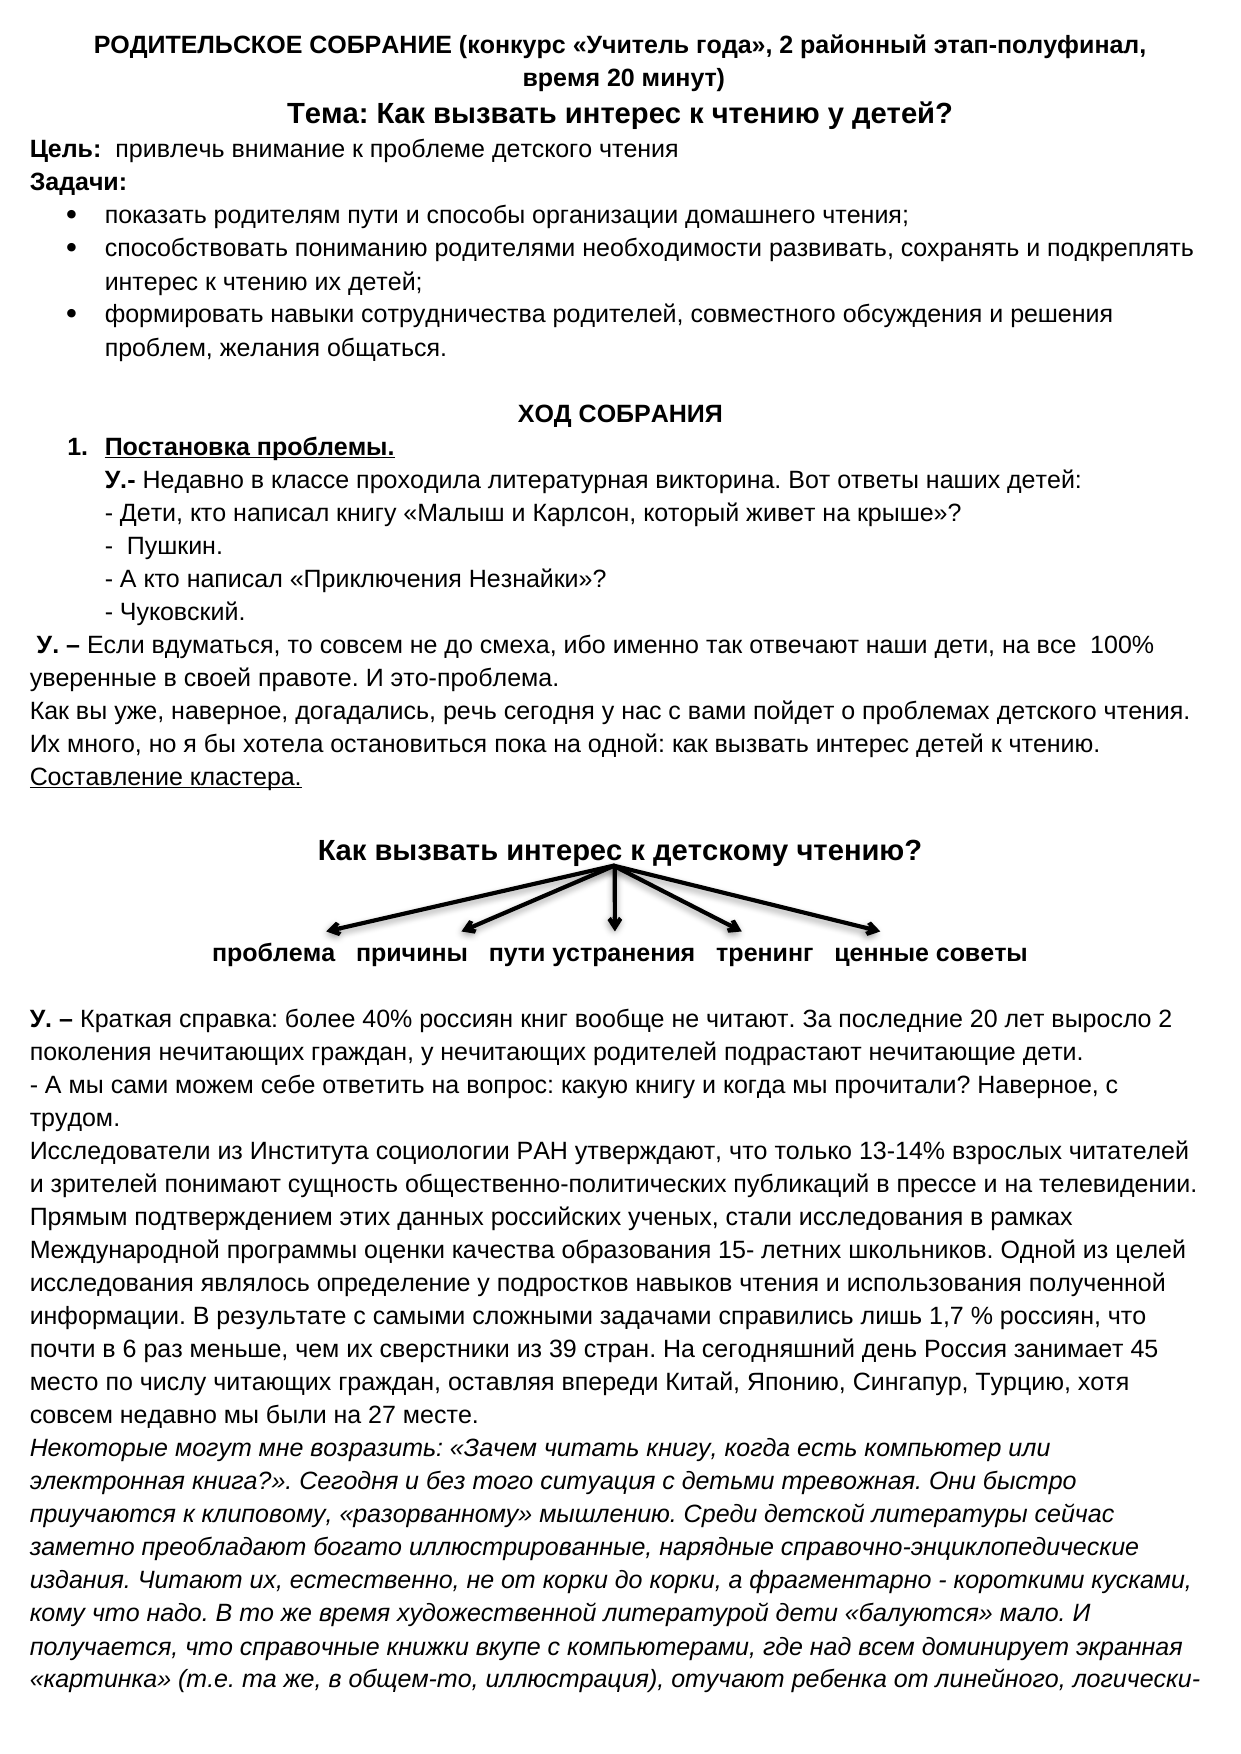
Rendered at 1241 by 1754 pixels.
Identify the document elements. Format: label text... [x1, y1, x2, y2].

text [29, 1433, 1211, 1693]
text У. – Если вдуматься, то совсем не до смеха, ибо именно так отвечают наши дети, на все 100% уверенные в своей правоте. И это-проблема. [29, 630, 1211, 692]
list - Пушкин. [104, 531, 1211, 559]
text время 20 минут) [29, 63, 1211, 91]
text Исследователи из Института социологии РАН утверждают, что только 13-14% взрослых читателей и зрителей понимают сущность общественно-политических публикаций в прессе и на телевидении. [29, 1136, 1211, 1198]
list - А кто написал «Приключения Незнайки»? [104, 564, 1211, 592]
text проблема причины пути устранения тренинг ценные советы [29, 938, 1211, 967]
text У. – Краткая справка: более 40% россиян книг вообще не читают. За последние 20 лет выросло 2 поколения нечитающих граждан, у нечитающих родителей подрастают нечитающие дети. [29, 1004, 1211, 1066]
text РОДИТЕЛЬСКОЕ СОБРАНИЕ (конкурс «Учитель года», 2 районный этап-полуфинал, [29, 29, 1211, 58]
list - Чуковский. [104, 597, 1211, 626]
text Задачи: [29, 167, 1211, 196]
list формировать навыки сотрудничества родителей, совместного обсуждения и решения проблем, желания общаться. [67, 299, 1211, 361]
text Как вы уже, наверное, догадались, речь сегодня у нас с вами пойдет о проблемах детского чтения. Их много, но я бы хотела остановиться пока на одной: как вызвать интерес детей к чтению. [29, 696, 1211, 758]
list У.- Недавно в классе проходила литературная викторина. Вот ответы наших детей: [104, 465, 1211, 493]
list Постановка проблемы. [67, 432, 1211, 460]
text Тема: Как вызвать интерес к чтению у детей? [29, 96, 1211, 129]
text Прямым подтверждением этих данных российских ученых, стали исследования в рамках Международной программы оценки качества образования 15- летних школьников. Одной из целей исследования являлось определение у подростков навыков чтения и использования полученной информации. В результате с самыми сложными задачами справились лишь 1,7 % россиян, что почти в 6 раз меньше, чем их сверстники из 39 стран. На сегодняшний день Россия занимает 45 место по числу читающих граждан, оставляя впереди Китай, Японию, Сингапур, Турцию, хотя совсем недавно мы были на 27 месте. [29, 1202, 1211, 1429]
text Цель: привлечь внимание к проблеме детского чтения [29, 134, 1211, 163]
text Составление кластера. [29, 762, 1211, 791]
list - Дети, кто написал книгу «Малыш и Карлсон, который живет на крыше»? [104, 498, 1211, 526]
text - А мы сами можем себе ответить на вопрос: какую книгу и когда мы прочитали? Наверное, с трудом. [29, 1070, 1211, 1132]
list показать родителям пути и способы организации домашнего чтения; [67, 200, 1211, 229]
text ХОД СОБРАНИЯ [29, 399, 1211, 427]
text Как вызвать интерес к детскому чтению? [29, 833, 1211, 867]
list способствовать пониманию родителями необходимости развивать, сохранять и подкреплять интерес к чтению их детей; [67, 233, 1211, 295]
